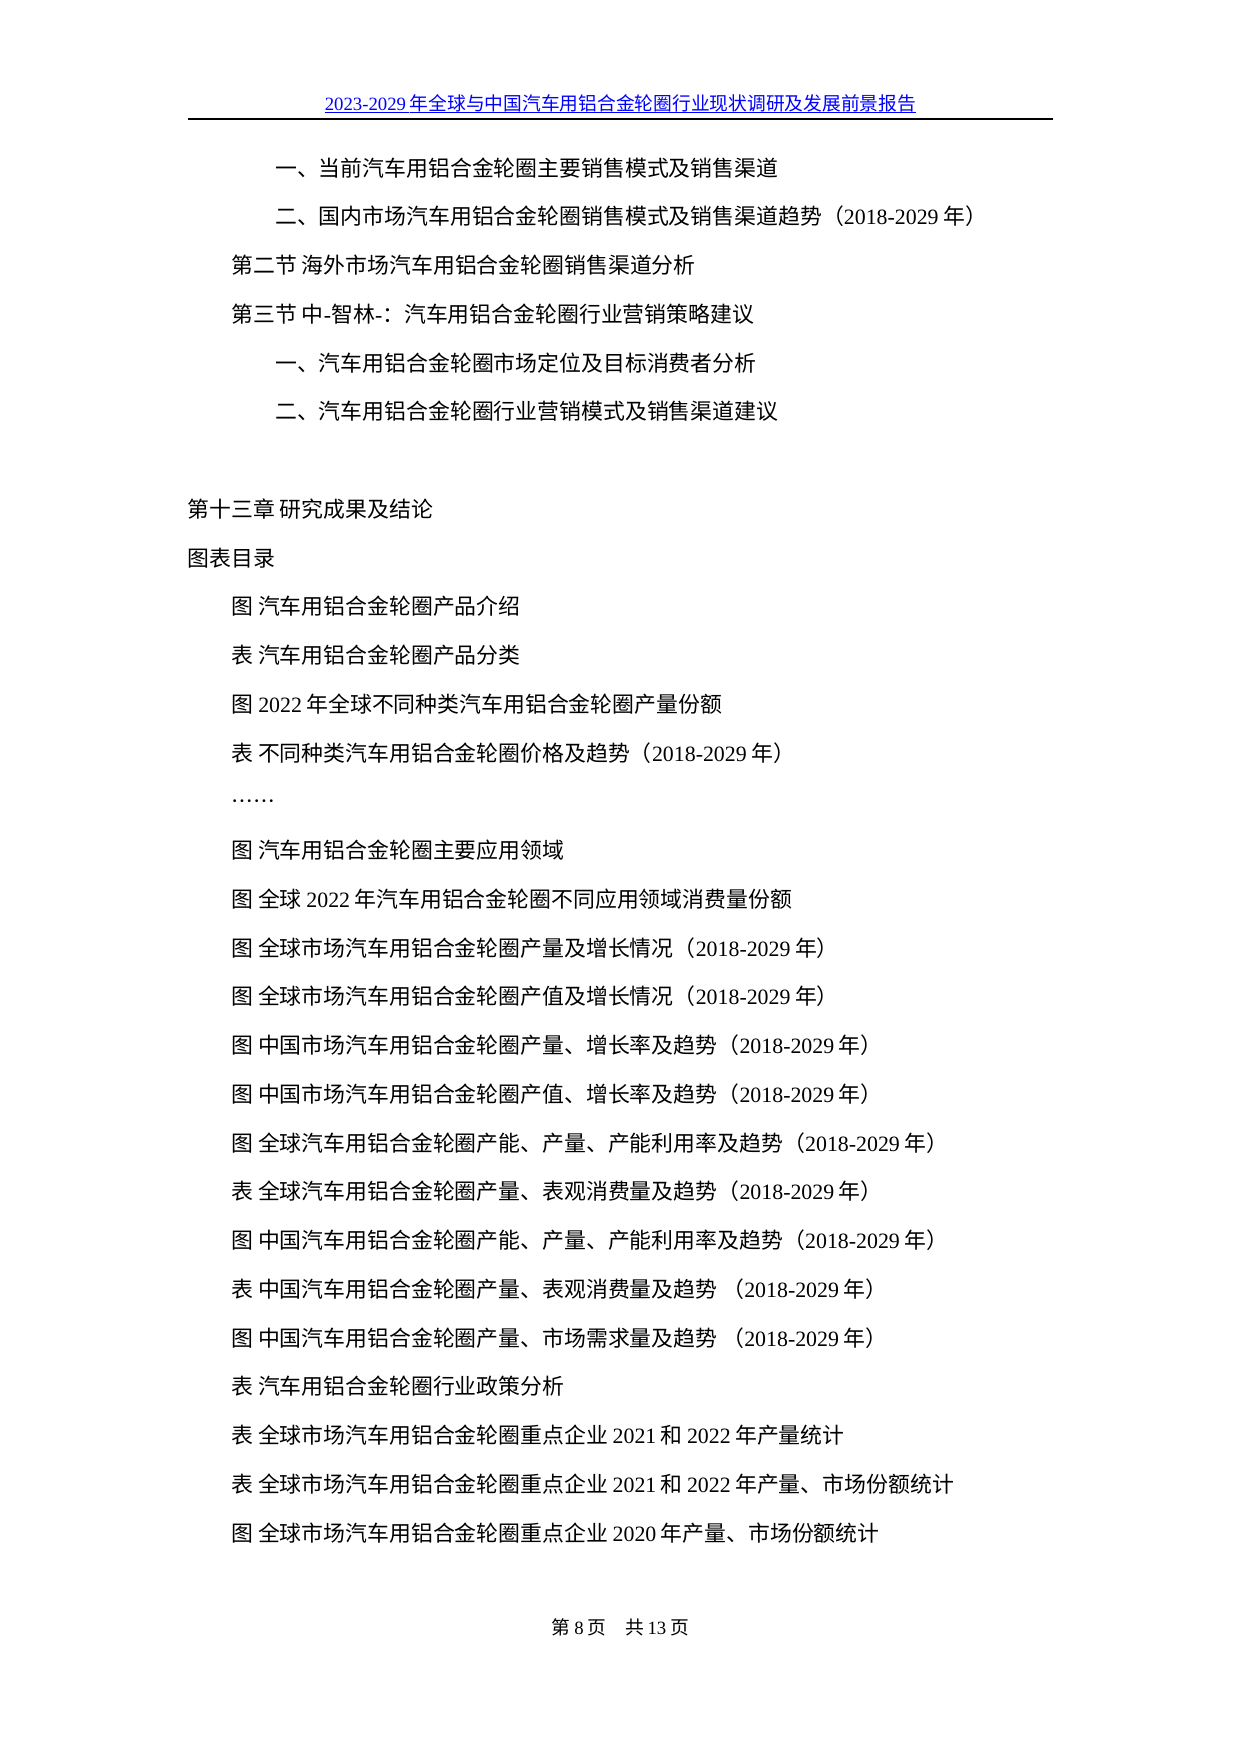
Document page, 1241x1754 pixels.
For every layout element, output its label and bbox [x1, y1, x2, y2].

text [187, 150, 1053, 1548]
